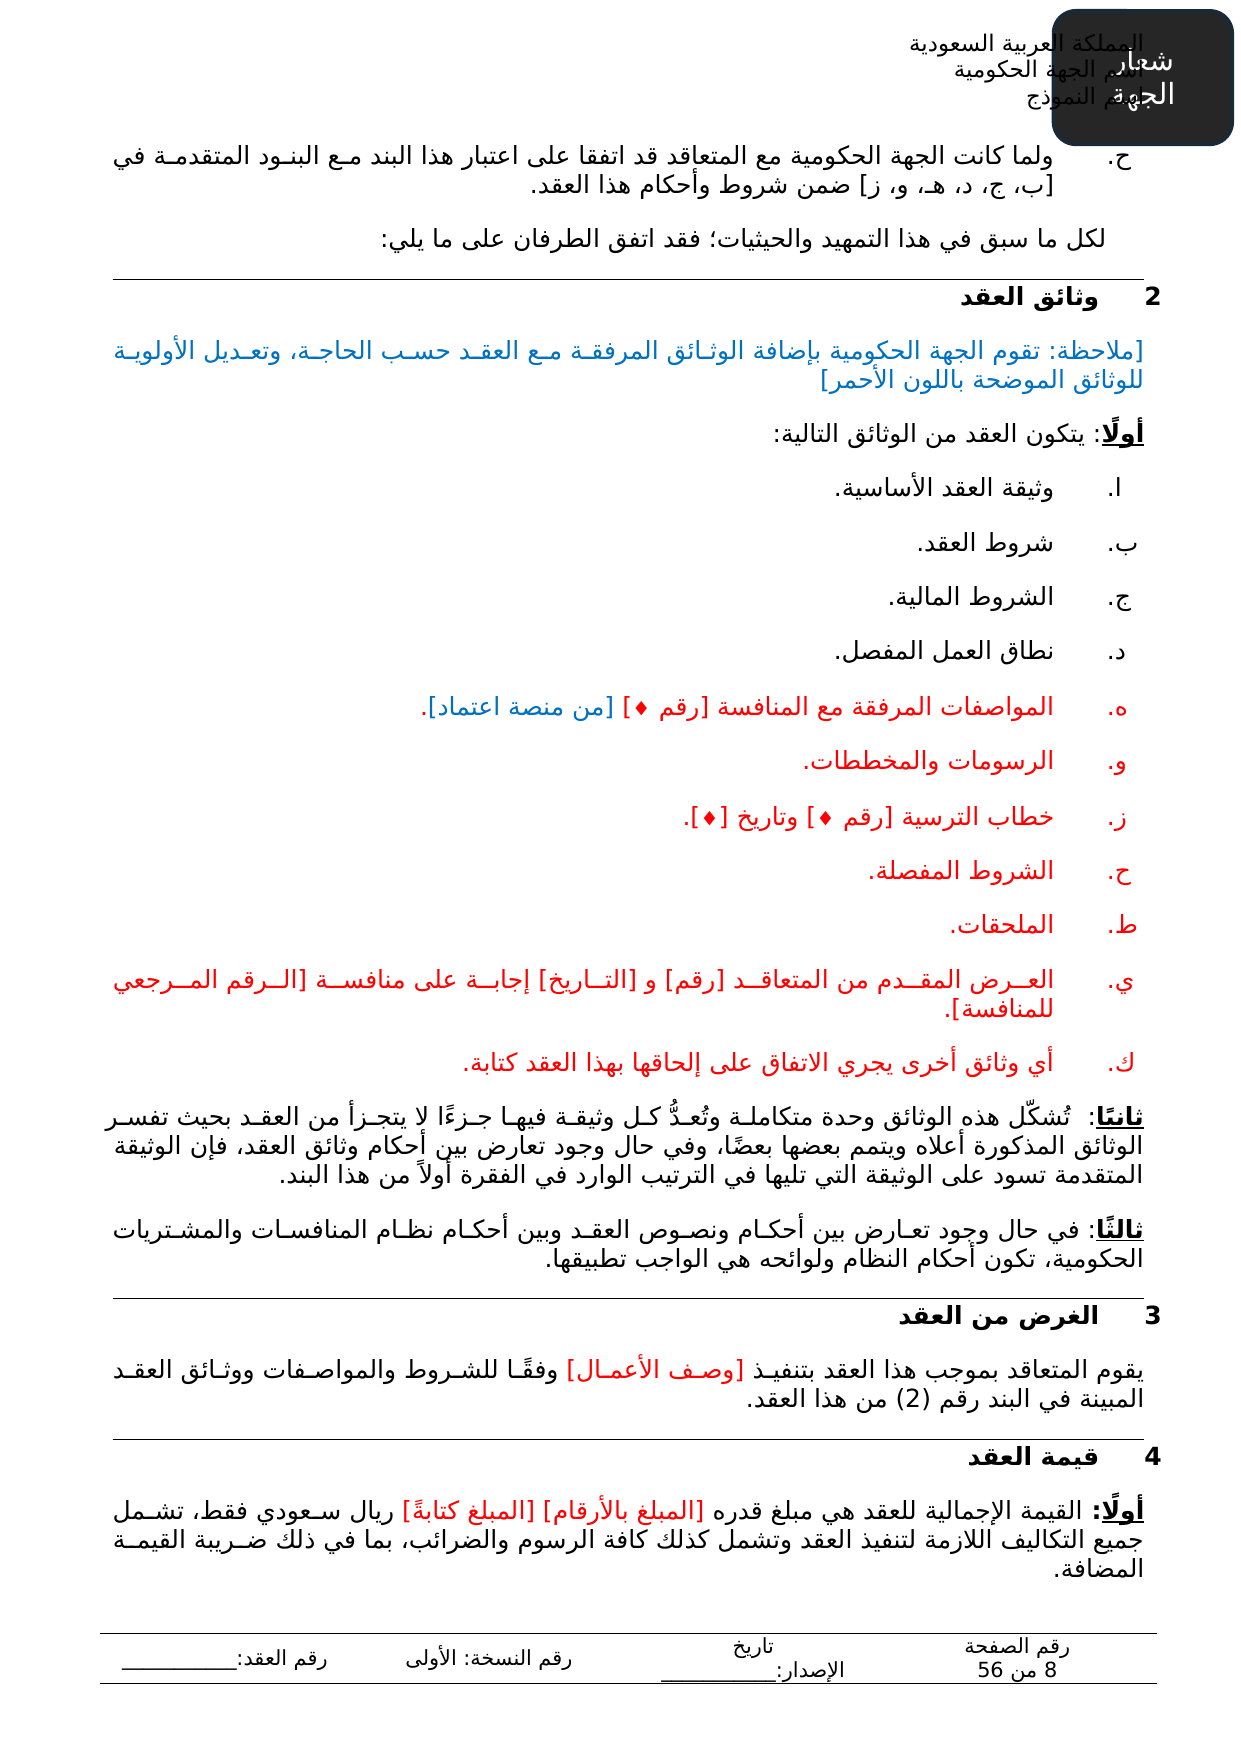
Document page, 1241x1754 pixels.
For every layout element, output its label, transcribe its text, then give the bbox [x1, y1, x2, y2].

list أي وثائق أخرى يجري الاتفاق على إلحاقها بهذا العقد كتابة. [112, 1048, 1107, 1077]
subtitle قيمة العقد [112, 1440, 1144, 1471]
text ثانيًا: تُشكّل هذه الوثائق وحدة متكاملة وتُعدُّ كل وثيقة فيها جزءًا لا يتجزأ من العقد بحيث تفسر الوثائق المذكورة أعلاه ويتمم بعضها بعضًا، وفي حال وجود تعارض بين أحكام وثائق العقد، فإن الوثيقة المتقدمة تسود على الوثيقة التي تليها في الترتيب الوارد في الفقرة أولاً من هذا البند. [112, 1102, 1144, 1190]
list الملحقات. [112, 911, 1107, 940]
list وثيقة العقد الأساسية. [112, 473, 1107, 503]
list الشروط المالية. [112, 582, 1107, 611]
list الرسومات والمخططات. [112, 746, 1107, 775]
text أولًا: يتكون العقد من الوثائق التالية: [112, 419, 1144, 448]
text لكل ما سبق في هذا التمهيد والحيثيات؛ فقد اتفق الطرفان على ما يلي: [112, 224, 1107, 254]
list شروط العقد. [112, 528, 1107, 557]
list ولما كانت الجهة الحكومية مع المتعاقد قد اتفقا على اعتبار هذا البند مع البنود المتقدمة في [ب، ج، د، هـ، و، ز] ضمن شروط وأحكام هذا العقد. [112, 141, 1107, 199]
text [ملاحظة: تقوم الجهة الحكومية بإضافة الوثائق المرفقة مع العقد حسب الحاجة، وتعديل الأولوية للوثائق الموضحة باللون الأحمر] [112, 336, 1144, 394]
list المواصفات المرفقة مع المنافسة [رقم ] [من منصة اعتماد]. [112, 690, 1107, 721]
list الشروط المفصلة. [112, 856, 1107, 886]
list خطاب الترسية [رقم ] وتاريخ []. [112, 800, 1107, 831]
subtitle الغرض من العقد [112, 1299, 1144, 1330]
list نطاق العمل المفصل. [112, 636, 1107, 665]
text ثالثًا: في حال وجود تعارض بين أحكام ونصوص العقد وبين أحكام نظام المنافسات والمشتريات الحكومية، تكون أحكام النظام ولوائحه هي الواجب تطبيقها. [112, 1215, 1144, 1273]
text يقوم المتعاقد بموجب هذا العقد بتنفيذ [وصف الأعمال] وفقًا للشروط والمواصفات ووثائق العقد المبينة في البند رقم (2) من هذا العقد. [112, 1355, 1144, 1414]
list العرض المقدم من المتعاقد [رقم] و [التاريخ] إجابة على منافسة [الرقم المرجعي للمنافسة]. [112, 965, 1107, 1023]
subtitle وثائق العقد [112, 280, 1144, 311]
text أولًا: القيمة الإجمالية للعقد هي مبلغ قدره [المبلغ بالأرقام] [المبلغ كتابةً] ريال سعودي فقط، تشمل جميع التكاليف اللازمة لتنفيذ العقد وتشمل كذلك كافة الرسوم والضرائب، بما في ذلك ضريبة القيمة المضافة. [112, 1496, 1144, 1583]
